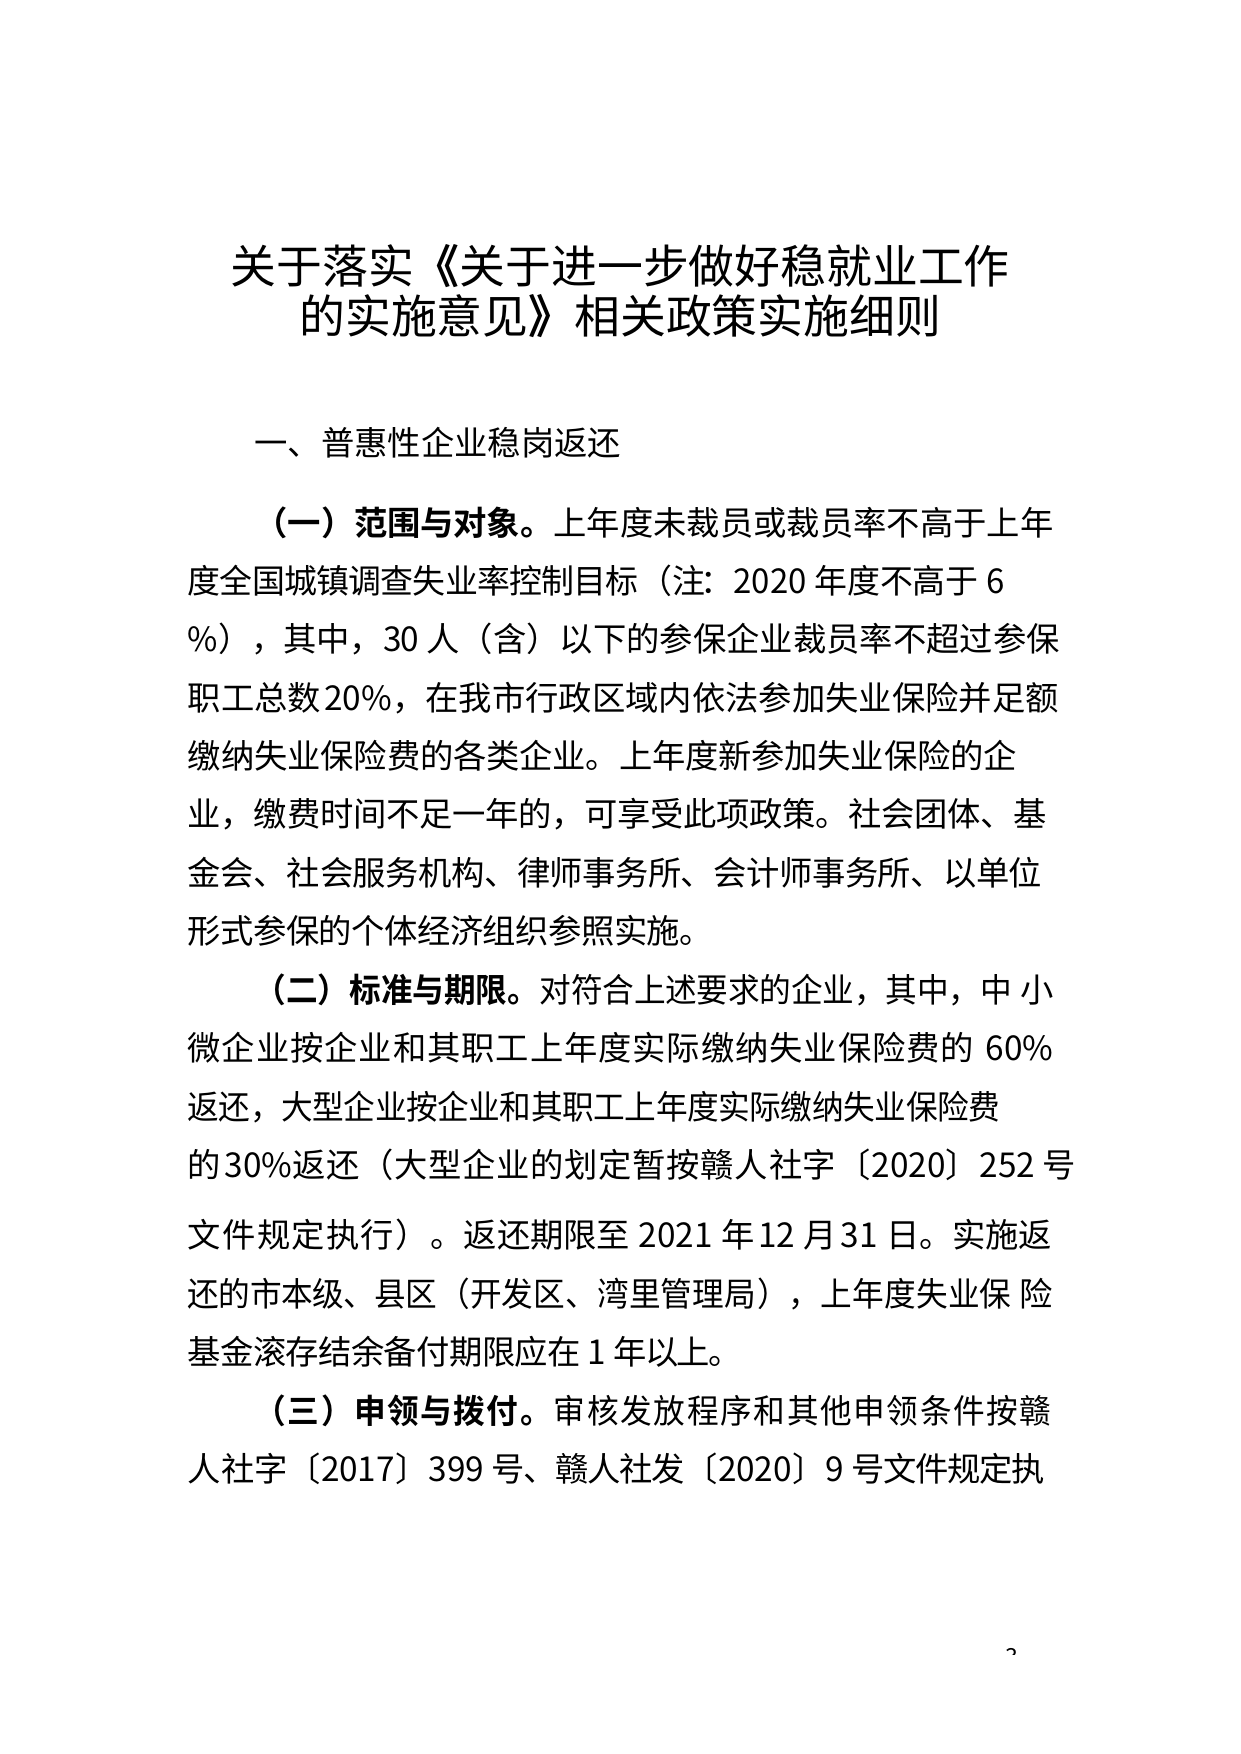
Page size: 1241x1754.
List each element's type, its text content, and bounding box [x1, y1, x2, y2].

subtitle 关于落实《关于进一步做好稳就业工作的实施意见》相关政策实施细则 [230, 241, 1010, 347]
text 的 30%返还（大型企业的划定暂按赣人社字〔2020〕252 号 [187, 1131, 1182, 1189]
text （二）标准与期限。对符合上述要求的企业，其中，中 小微企业按企业和其职工上年度实际缴纳失业保险费的 60% 返还，大型企业按企业和其职工上年度实际缴纳失业保险费 [187, 956, 1053, 1131]
text （三）申领与拨付。审核发放程序和其他申领条件按赣 人社字〔2017〕399 号、赣人社发〔2020〕9 号文件规定执 [187, 1376, 1053, 1493]
text 文件规定执行）。返还期限至 2021 年 12 月 31 日。实施返还的市本级、县区（开发区、湾里管理局），上年度失业保 险基金滚存结余备付期限应在 1 年以上。 [187, 1201, 1053, 1376]
text （一）范围与对象。上年度未裁员或裁员率不高于上年度全国城镇调查失业率控制目标（注：2020 年度不高于 6%），其中，30 人（含）以下的参保企业裁员率不超过参保职工总数 20%，在我市行政区域内依法参加失业保险并足额缴纳失业保险费的各类企业。上年度新参加失业保险的企业，缴费时间不足一年的，可享受此项政策。社会团体、基金会、社会服务机构、律师事务所、会计师事务所、以单位形式参保的个体经济组织参照实施。 [187, 488, 1069, 955]
text 一、普惠性企业稳岗返还 [254, 408, 1182, 467]
